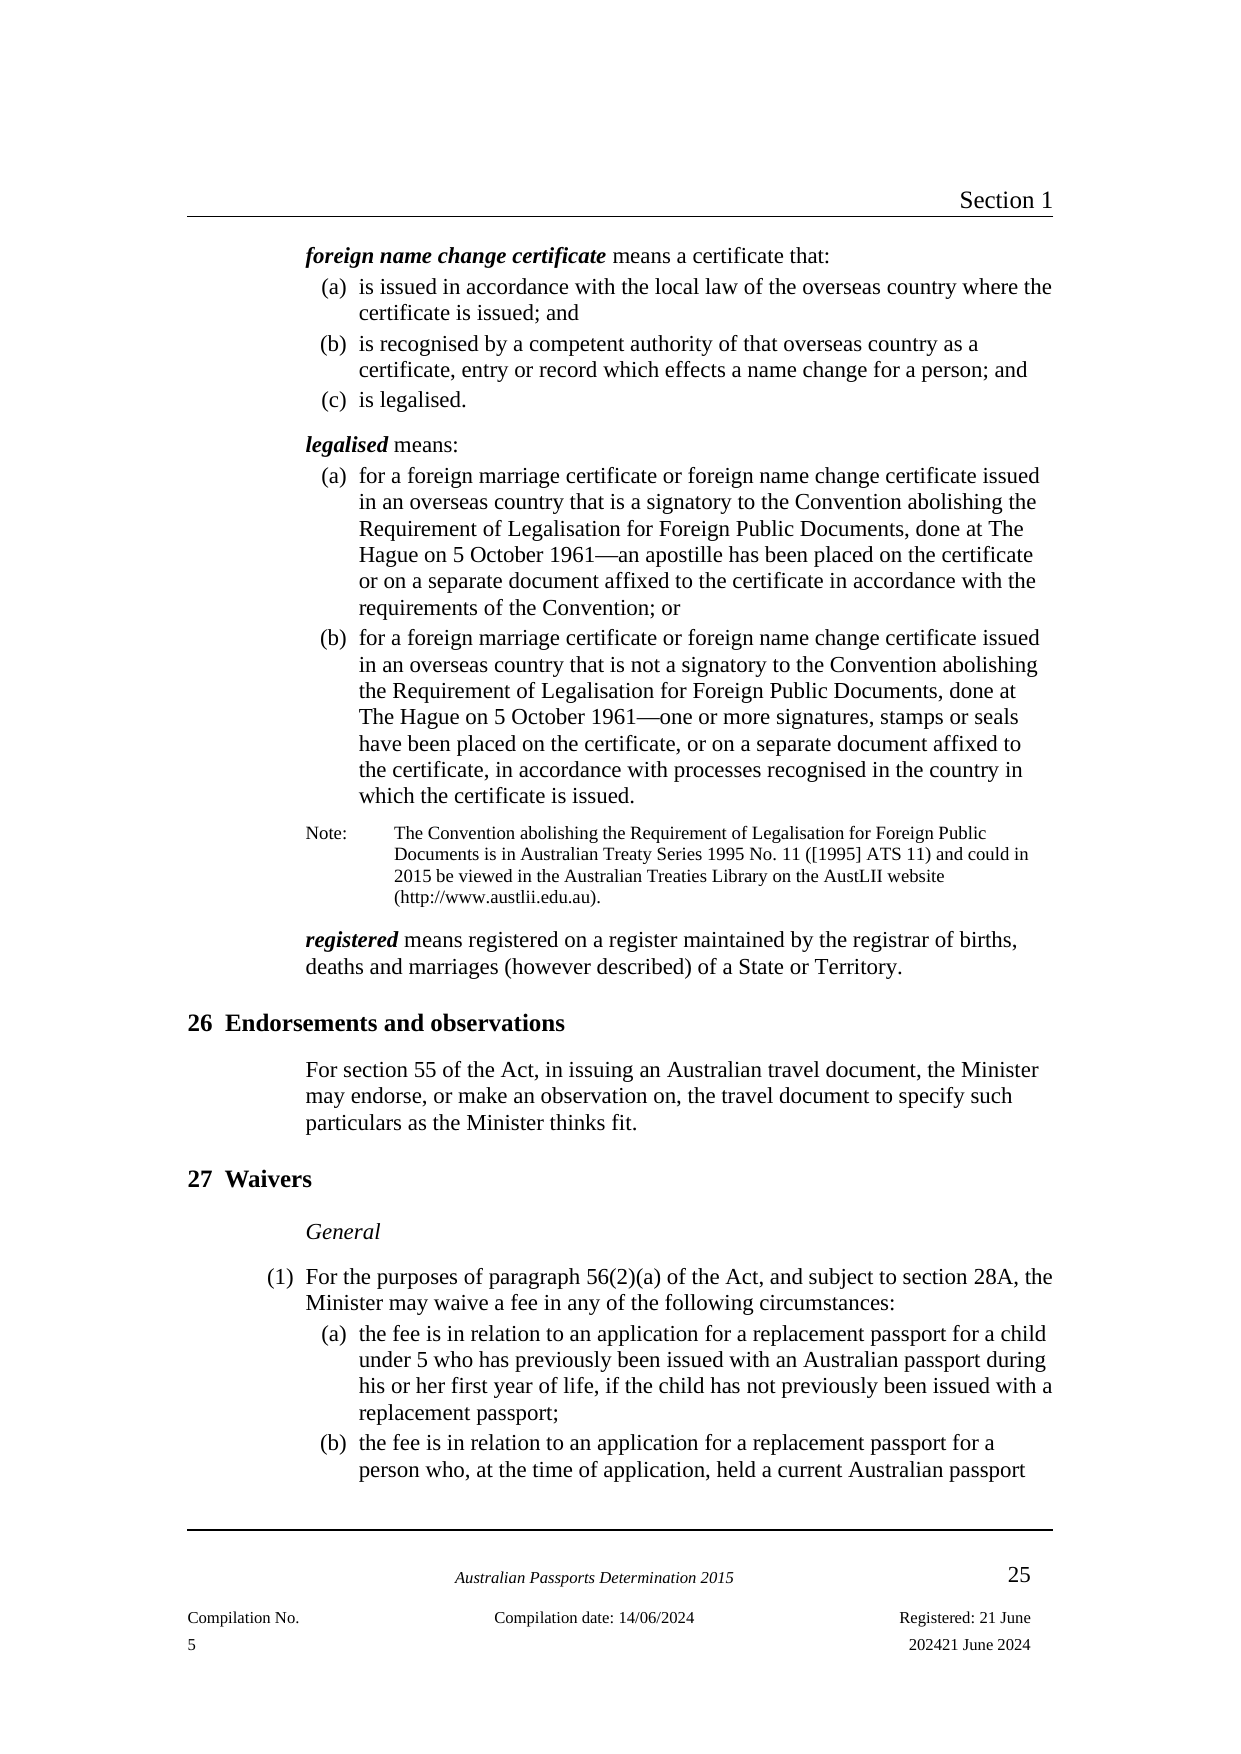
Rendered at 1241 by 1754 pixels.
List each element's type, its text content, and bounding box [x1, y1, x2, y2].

text (1) For the purposes of paragraph 56(2)(a) of the Act, and subject to section 28A, the Minister may waive a fee in any of the following circumstances: [187, 1263, 1053, 1316]
text Note: The Convention abolishing the Requirement of Legalisation for Foreign Public Documents is in Australian Treaty Series 1995 No. 11 ([1995] ATS 11) and could in 2015 be viewed in the Australian Treaties Library on the AustLII website (http://www.austlii.edu.au). [305, 822, 1053, 908]
text (a) is issued in accordance with the local law of the overseas country where the certificate is issued; and [187, 273, 1053, 325]
text (b) for a foreign marriage certificate or foreign name change certificate issued in an overseas country that is not a signatory to the Convention abolishing the Requirement of Legalisation for Foreign Public Documents, done at The Hague on 5 October 1961—one or more signatures, stamps or seals have been placed on the certificate, or on a separate document affixed to the certificate, in accordance with processes recognised in the country in which the certificate is issued. [187, 624, 1053, 809]
text (c) is legalised. [187, 386, 1053, 413]
text (a) for a foreign marriage certificate or foreign name change certificate issued in an overseas country that is a signatory to the Convention abolishing the Requirement of Legalisation for Foreign Public Documents, done at The Hague on 5 October 1961—an apostille has been placed on the certificate or on a separate document affixed to the certificate in accordance with the requirements of the Convention; or [187, 462, 1053, 620]
text legalised means: [305, 432, 1053, 458]
text foreign name change certificate means a certificate that: [305, 242, 1053, 268]
text 26 Endorsements and observations [187, 1008, 1053, 1037]
text 27 Waivers [187, 1164, 1053, 1193]
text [187, 1429, 1053, 1482]
text General [305, 1218, 1053, 1244]
text (a) the fee is in relation to an application for a replacement passport for a child under 5 who has previously been issued with an Australian passport during his or her first year of life, if the child has not previously been issued with a replacement passport; [187, 1320, 1053, 1425]
text registered means registered on a register maintained by the registrar of births, deaths and marriages (however described) of a State or Territory. [305, 927, 1053, 979]
text (b) is recognised by a competent authority of that overseas country as a certificate, entry or record which effects a name change for a person; and [187, 329, 1053, 382]
text For section 55 of the Act, in issuing an Australian travel document, the Minister may endorse, or make an observation on, the travel document to specify such particulars as the Minister thinks fit. [187, 1056, 1053, 1135]
